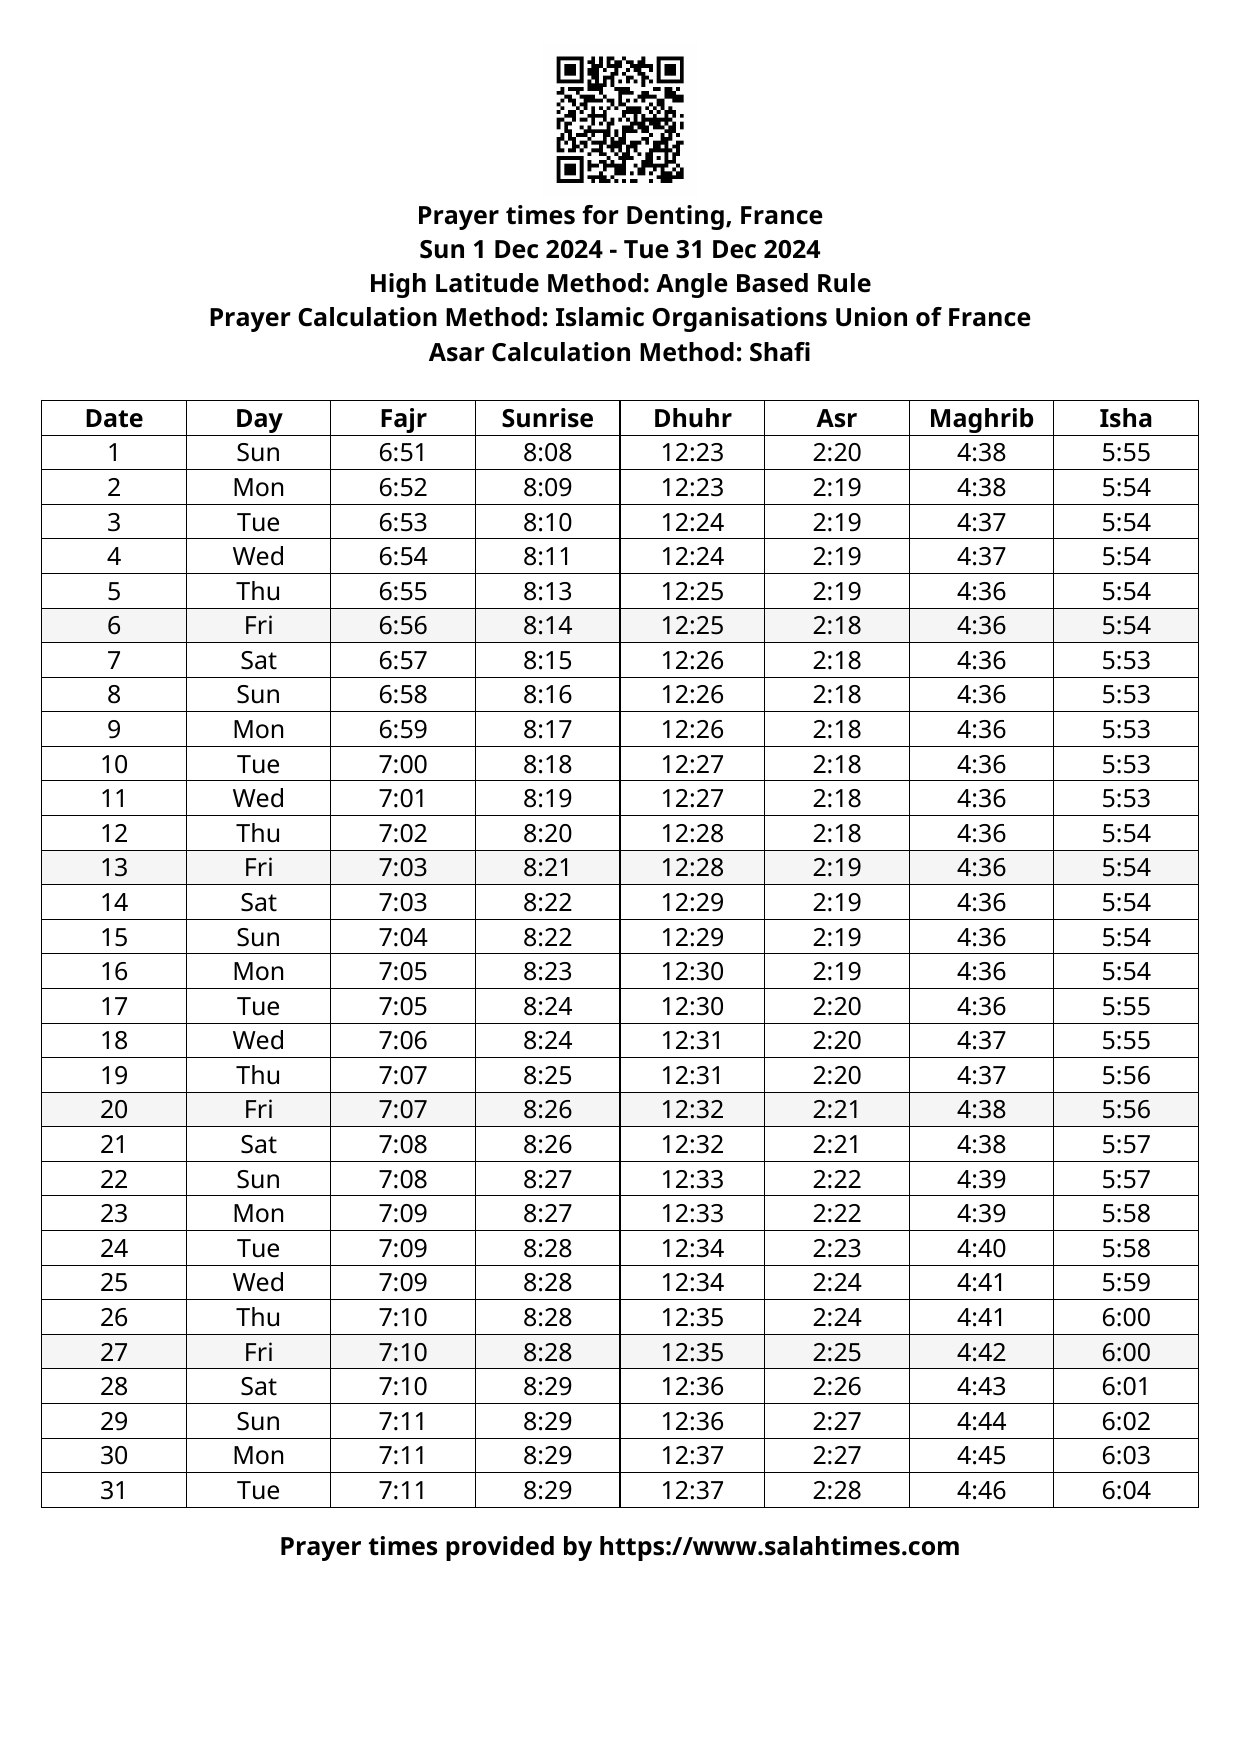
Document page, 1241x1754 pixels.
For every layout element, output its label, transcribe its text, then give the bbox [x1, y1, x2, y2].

table_cell 5:53 [1054, 678, 1198, 711]
table_cell 8:25 [476, 1058, 619, 1092]
table_cell 2:26 [765, 1369, 909, 1403]
table_cell 2:20 [765, 1024, 909, 1057]
table_cell 12:30 [621, 989, 764, 1022]
text Prayer Calculation Method: Islamic Organisations Union of France [42, 300, 1198, 334]
table_cell 12:34 [621, 1231, 764, 1264]
table_cell 8:22 [476, 920, 619, 953]
table_cell 27 [42, 1335, 186, 1368]
table_cell 2:24 [765, 1300, 909, 1334]
table_cell 28 [42, 1369, 186, 1403]
table_cell 4:43 [910, 1369, 1053, 1403]
table_cell 8:27 [476, 1162, 619, 1195]
table_cell 4:36 [910, 643, 1053, 677]
table_cell Thu [187, 1058, 330, 1092]
table_cell 8:10 [476, 505, 619, 538]
table_cell 5:53 [1054, 643, 1198, 677]
table_cell 4:41 [910, 1266, 1053, 1299]
table_cell 12:25 [621, 574, 764, 607]
table_cell 5:56 [1054, 1093, 1198, 1126]
table_cell 5:53 [1054, 712, 1198, 746]
table_cell 4:41 [910, 1300, 1053, 1334]
table_cell 12:24 [621, 539, 764, 573]
table_cell 8:16 [476, 678, 619, 711]
table_cell 8:18 [476, 747, 619, 780]
table_cell 7:08 [331, 1162, 475, 1195]
table_cell 5:58 [1054, 1231, 1198, 1264]
table_cell 31 [42, 1473, 186, 1507]
table_cell Sun [187, 1404, 330, 1437]
text Asar Calculation Method: Shafi [42, 334, 1198, 368]
table_cell 2:18 [765, 643, 909, 677]
table_cell 7:02 [331, 816, 475, 849]
table_cell 4:36 [910, 747, 1053, 780]
text Sun 1 Dec 2024 - Tue 31 Dec 2024 [42, 232, 1198, 266]
table_cell 12:29 [621, 920, 764, 953]
table_cell 13 [42, 851, 186, 884]
table_cell 6:03 [1054, 1439, 1198, 1472]
table_cell 8:09 [476, 470, 619, 504]
table_cell 8:13 [476, 574, 619, 607]
table_cell 7:09 [331, 1266, 475, 1299]
table_cell 5:54 [1054, 609, 1198, 642]
table_cell Mon [187, 1196, 330, 1230]
table_cell 6:59 [331, 712, 475, 746]
table_cell 20 [42, 1093, 186, 1126]
table_cell 5:54 [1054, 539, 1198, 573]
table_cell Mon [187, 470, 330, 504]
table_cell 10 [42, 747, 186, 780]
table_cell 12:27 [621, 747, 764, 780]
table_cell 5:54 [1054, 505, 1198, 538]
table_cell 6:01 [1054, 1369, 1198, 1403]
table_cell 5:54 [1054, 920, 1198, 953]
table_header Dhuhr [621, 401, 764, 434]
table_cell 2:21 [765, 1127, 909, 1161]
table_cell Mon [187, 954, 330, 988]
table_cell 2:22 [765, 1162, 909, 1195]
table_cell 2:23 [765, 1231, 909, 1264]
table_header Sunrise [476, 401, 619, 434]
table_cell Sun [187, 920, 330, 953]
table_cell 12:32 [621, 1093, 764, 1126]
table_cell 6:55 [331, 574, 475, 607]
table_cell 4:38 [910, 1093, 1053, 1126]
table_cell 4:36 [910, 885, 1053, 919]
table_cell 2:20 [765, 436, 909, 469]
table_cell 2:19 [765, 851, 909, 884]
table_cell 5:54 [1054, 885, 1198, 919]
table_cell 4:39 [910, 1162, 1053, 1195]
table_cell 4:38 [910, 436, 1053, 469]
table_cell Sun [187, 1162, 330, 1195]
table_cell 12:26 [621, 712, 764, 746]
table_cell 7:09 [331, 1196, 475, 1230]
text Prayer times provided by https://www.salahtimes.com [42, 1528, 1198, 1563]
table_cell 8:28 [476, 1231, 619, 1264]
table_cell 4:36 [910, 609, 1053, 642]
table_cell 9 [42, 712, 186, 746]
table_cell 8:28 [476, 1266, 619, 1299]
table_cell Sat [187, 1369, 330, 1403]
table_cell 11 [42, 781, 186, 815]
table_cell 5:54 [1054, 816, 1198, 849]
table_cell 8:28 [476, 1335, 619, 1368]
table_cell 12:28 [621, 851, 764, 884]
table_cell 8:08 [476, 436, 619, 469]
table_cell Sun [187, 678, 330, 711]
table_cell 8:29 [476, 1473, 619, 1507]
table_cell 6:00 [1054, 1335, 1198, 1368]
table_cell 12:34 [621, 1266, 764, 1299]
table_cell Tue [187, 989, 330, 1022]
table_cell 5:53 [1054, 781, 1198, 815]
table_cell 2:20 [765, 1058, 909, 1092]
table_cell Mon [187, 712, 330, 746]
table_cell 19 [42, 1058, 186, 1092]
table_header Date [42, 401, 186, 434]
table_cell 5:53 [1054, 747, 1198, 780]
table_cell 15 [42, 920, 186, 953]
table_cell 2:19 [765, 470, 909, 504]
table_cell 4:36 [910, 989, 1053, 1022]
table_cell 12:24 [621, 505, 764, 538]
table_cell Tue [187, 505, 330, 538]
table_cell 12:31 [621, 1024, 764, 1057]
table_cell 7:06 [331, 1024, 475, 1057]
table_cell Wed [187, 539, 330, 573]
table_cell 2:18 [765, 816, 909, 849]
table_cell 12 [42, 816, 186, 849]
table_cell Tue [187, 1231, 330, 1264]
table_cell 5:56 [1054, 1058, 1198, 1092]
table_cell 7:11 [331, 1404, 475, 1437]
table_cell 18 [42, 1024, 186, 1057]
table_cell 5:58 [1054, 1196, 1198, 1230]
table_cell 8:24 [476, 989, 619, 1022]
table_header Fajr [331, 401, 475, 434]
table_cell 2:19 [765, 920, 909, 953]
table_cell 23 [42, 1196, 186, 1230]
table_cell 7:07 [331, 1093, 475, 1126]
table_cell 14 [42, 885, 186, 919]
table_cell Sat [187, 643, 330, 677]
table_cell 8:15 [476, 643, 619, 677]
table_cell Wed [187, 1024, 330, 1057]
table_cell 6 [42, 609, 186, 642]
table_cell 2:18 [765, 781, 909, 815]
table_cell 12:23 [621, 436, 764, 469]
table_cell 4:36 [910, 712, 1053, 746]
text High Latitude Method: Angle Based Rule [42, 266, 1198, 300]
table_cell 8:26 [476, 1127, 619, 1161]
table_cell 12:23 [621, 470, 764, 504]
table_cell 4:36 [910, 781, 1053, 815]
table_cell 5:54 [1054, 954, 1198, 988]
table_cell 2:27 [765, 1404, 909, 1437]
table_cell Wed [187, 781, 330, 815]
table_cell 12:32 [621, 1127, 764, 1161]
table_cell 5:55 [1054, 1024, 1198, 1057]
table_cell 7 [42, 643, 186, 677]
table_cell 22 [42, 1162, 186, 1195]
table_cell Sat [187, 885, 330, 919]
table_cell 4:37 [910, 1024, 1053, 1057]
table_cell Tue [187, 747, 330, 780]
table_cell 17 [42, 989, 186, 1022]
table_cell 7:10 [331, 1300, 475, 1334]
table_cell 8:17 [476, 712, 619, 746]
table_cell 2:18 [765, 678, 909, 711]
table_cell 7:05 [331, 989, 475, 1022]
table_cell 5 [42, 574, 186, 607]
table_cell 2:28 [765, 1473, 909, 1507]
table_cell 12:29 [621, 885, 764, 919]
table_cell 8 [42, 678, 186, 711]
table_cell 5:55 [1054, 989, 1198, 1022]
table_cell 6:04 [1054, 1473, 1198, 1507]
table_cell 4:37 [910, 539, 1053, 573]
table_cell 7:08 [331, 1127, 475, 1161]
table_cell 30 [42, 1439, 186, 1472]
table_cell Fri [187, 1093, 330, 1126]
table_header Isha [1054, 401, 1198, 434]
table_cell 8:22 [476, 885, 619, 919]
table_cell 2:27 [765, 1439, 909, 1472]
table_cell 12:26 [621, 678, 764, 711]
table_cell 5:54 [1054, 574, 1198, 607]
picture [542, 41, 699, 198]
table_cell 2:18 [765, 609, 909, 642]
table_cell 2 [42, 470, 186, 504]
text Prayer times for Denting, France [42, 198, 1198, 232]
table_cell 4 [42, 539, 186, 573]
table_cell 4:37 [910, 505, 1053, 538]
table_cell 29 [42, 1404, 186, 1437]
table_cell 4:36 [910, 954, 1053, 988]
table_cell 8:19 [476, 781, 619, 815]
table_cell 2:19 [765, 505, 909, 538]
table_cell Sat [187, 1127, 330, 1161]
table_cell Thu [187, 1300, 330, 1334]
table_cell 12:31 [621, 1058, 764, 1092]
table_cell 16 [42, 954, 186, 988]
table_cell 12:33 [621, 1196, 764, 1230]
table_cell 7:09 [331, 1231, 475, 1264]
table_cell 12:33 [621, 1162, 764, 1195]
table_cell 26 [42, 1300, 186, 1334]
table_cell 4:36 [910, 920, 1053, 953]
table_cell 12:30 [621, 954, 764, 988]
table_cell Thu [187, 574, 330, 607]
table_cell 5:57 [1054, 1127, 1198, 1161]
table_cell 5:55 [1054, 436, 1198, 469]
table_header Asr [765, 401, 909, 434]
table_cell 6:58 [331, 678, 475, 711]
table_cell 4:45 [910, 1439, 1053, 1472]
table_cell 12:36 [621, 1369, 764, 1403]
table_cell Mon [187, 1439, 330, 1472]
table_cell Fri [187, 609, 330, 642]
table_cell 8:23 [476, 954, 619, 988]
table_cell 6:02 [1054, 1404, 1198, 1437]
table_cell 2:19 [765, 539, 909, 573]
table_cell 8:26 [476, 1093, 619, 1126]
table_cell 12:35 [621, 1300, 764, 1334]
table_cell 4:44 [910, 1404, 1053, 1437]
table_cell 7:11 [331, 1439, 475, 1472]
table_cell 1 [42, 436, 186, 469]
table_cell 21 [42, 1127, 186, 1161]
table_cell 2:18 [765, 747, 909, 780]
table_cell 6:53 [331, 505, 475, 538]
table_cell 4:37 [910, 1058, 1053, 1092]
table_cell 12:37 [621, 1439, 764, 1472]
table_cell 2:18 [765, 712, 909, 746]
table_cell 4:46 [910, 1473, 1053, 1507]
table_cell 6:54 [331, 539, 475, 573]
table_cell 12:25 [621, 609, 764, 642]
table_cell 8:29 [476, 1404, 619, 1437]
table_cell 12:37 [621, 1473, 764, 1507]
table_cell 2:20 [765, 989, 909, 1022]
table_cell 4:36 [910, 851, 1053, 884]
table_cell 4:39 [910, 1196, 1053, 1230]
table_cell 2:19 [765, 954, 909, 988]
table_cell 2:19 [765, 885, 909, 919]
table_cell 2:22 [765, 1196, 909, 1230]
table_cell Thu [187, 816, 330, 849]
table_cell 7:10 [331, 1335, 475, 1368]
table_header Day [187, 401, 330, 434]
table_cell 7:10 [331, 1369, 475, 1403]
table_cell Fri [187, 851, 330, 884]
table_cell 24 [42, 1231, 186, 1264]
table_cell Sun [187, 436, 330, 469]
table_cell 12:28 [621, 816, 764, 849]
table_cell 7:03 [331, 851, 475, 884]
table_cell 7:01 [331, 781, 475, 815]
table_cell 6:56 [331, 609, 475, 642]
table_cell 7:05 [331, 954, 475, 988]
table_cell 6:57 [331, 643, 475, 677]
table_cell 12:26 [621, 643, 764, 677]
table_cell 7:00 [331, 747, 475, 780]
table_cell 6:51 [331, 436, 475, 469]
table_cell 2:24 [765, 1266, 909, 1299]
table_header Maghrib [910, 401, 1053, 434]
table_cell 12:27 [621, 781, 764, 815]
table_cell 25 [42, 1266, 186, 1299]
table_cell 5:59 [1054, 1266, 1198, 1299]
table_cell 4:36 [910, 574, 1053, 607]
table_cell 5:54 [1054, 470, 1198, 504]
table_cell 7:04 [331, 920, 475, 953]
table_cell Wed [187, 1266, 330, 1299]
table_cell 2:25 [765, 1335, 909, 1368]
table_cell 3 [42, 505, 186, 538]
table_cell 8:20 [476, 816, 619, 849]
table_cell 6:52 [331, 470, 475, 504]
table_cell 8:28 [476, 1300, 619, 1334]
table_cell 5:54 [1054, 851, 1198, 884]
table_cell 7:07 [331, 1058, 475, 1092]
table_cell 4:36 [910, 678, 1053, 711]
table_cell 7:03 [331, 885, 475, 919]
table_cell 8:29 [476, 1369, 619, 1403]
table_cell 8:24 [476, 1024, 619, 1057]
table_cell 8:27 [476, 1196, 619, 1230]
table_cell 8:14 [476, 609, 619, 642]
table_cell 7:11 [331, 1473, 475, 1507]
table_cell 6:00 [1054, 1300, 1198, 1334]
table_cell 4:38 [910, 1127, 1053, 1161]
table_cell 4:36 [910, 816, 1053, 849]
table_cell 12:36 [621, 1404, 764, 1437]
table_cell Tue [187, 1473, 330, 1507]
table_cell 12:35 [621, 1335, 764, 1368]
table_cell 2:21 [765, 1093, 909, 1126]
table_cell 8:21 [476, 851, 619, 884]
table_cell Fri [187, 1335, 330, 1368]
table_cell 4:42 [910, 1335, 1053, 1368]
table_cell 2:19 [765, 574, 909, 607]
table_cell 4:38 [910, 470, 1053, 504]
table_cell 8:11 [476, 539, 619, 573]
table_cell 4:40 [910, 1231, 1053, 1264]
table_cell 8:29 [476, 1439, 619, 1472]
table_cell 5:57 [1054, 1162, 1198, 1195]
